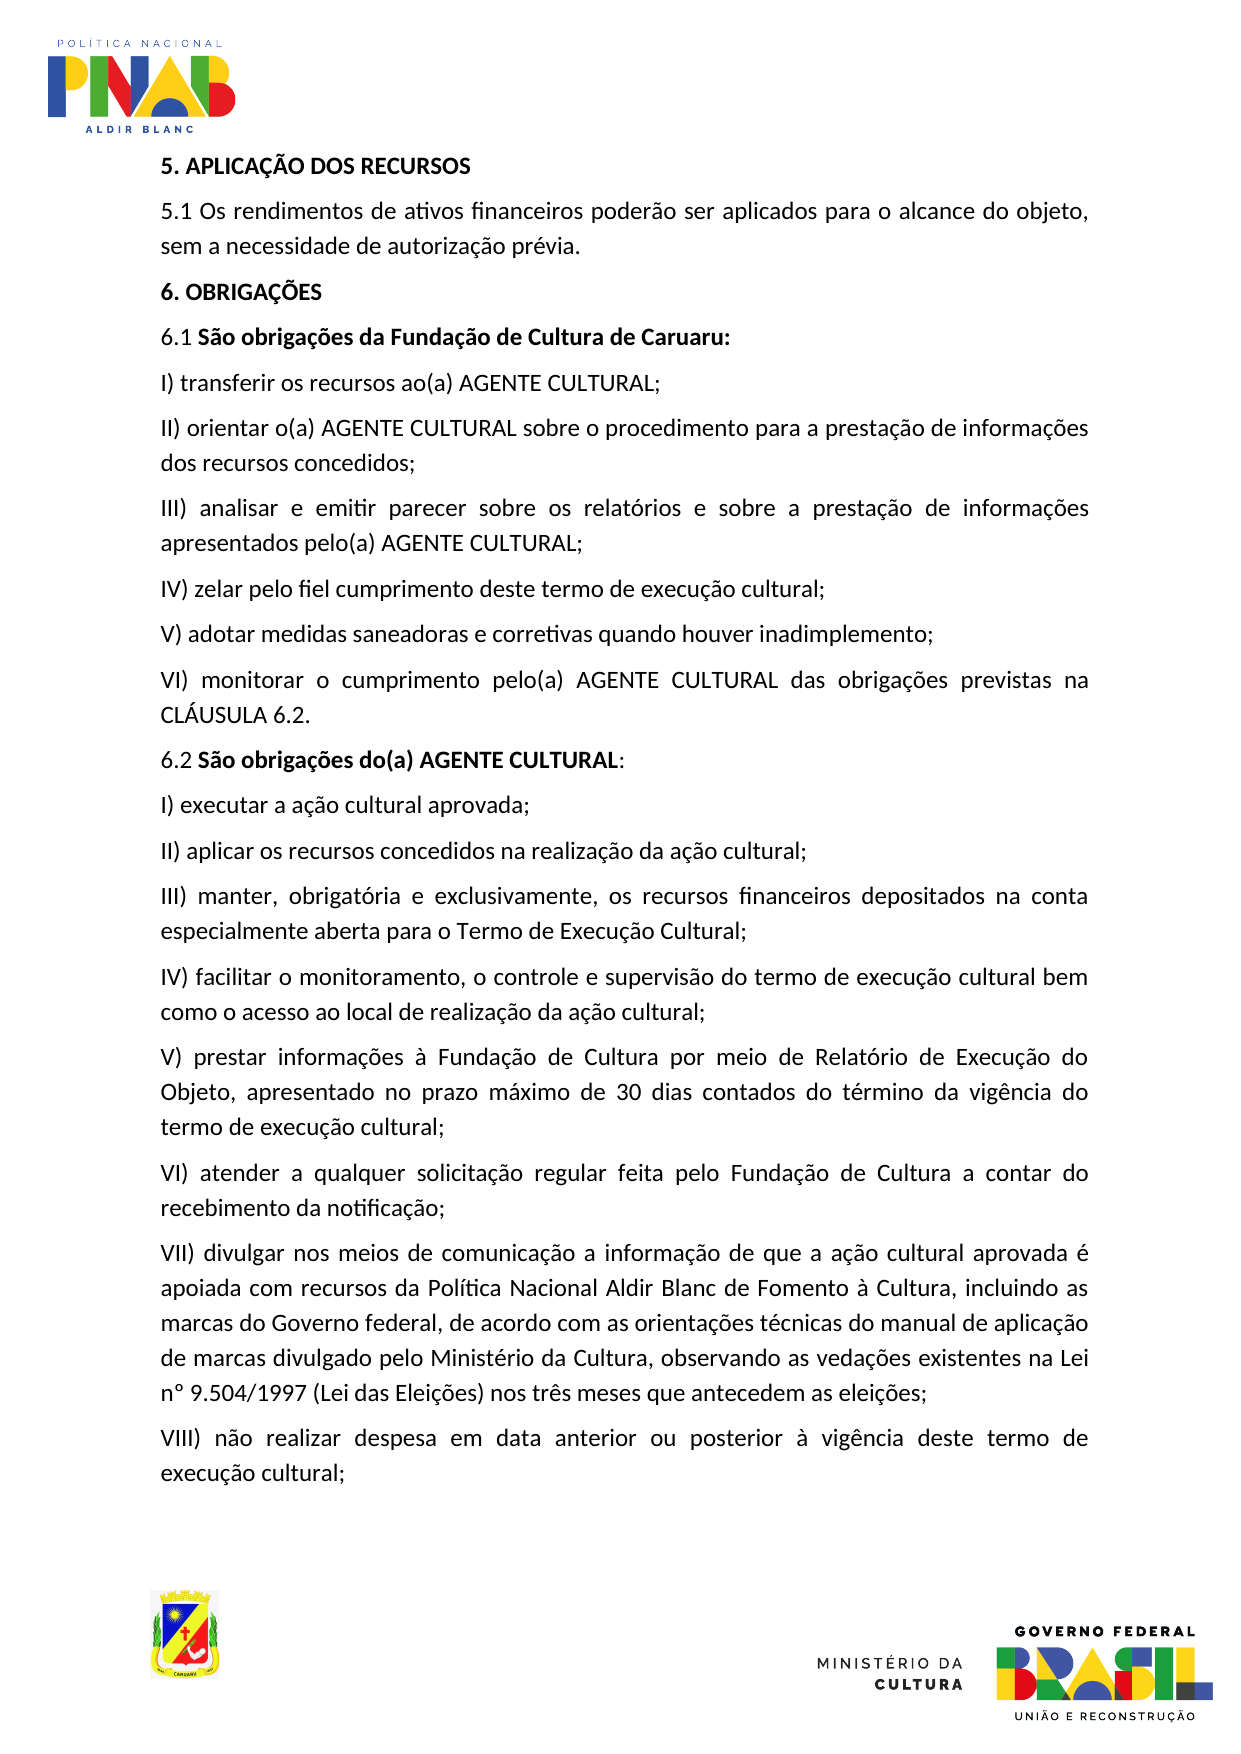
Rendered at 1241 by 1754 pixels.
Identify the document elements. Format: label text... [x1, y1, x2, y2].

text VIII) não realizar despesa em data anterior ou posterior à vigência deste termo de execução cultural; [160, 1422, 1090, 1488]
text II) orientar o(a) AGENTE CULTURAL sobre o procedimento para a prestação de informações dos recursos concedidos; [160, 412, 1090, 478]
text VI) monitorar o cumprimento pelo(a) AGENTE CULTURAL das obrigações previstas na CLÁUSULA 6.2. [160, 664, 1090, 729]
text V) prestar informações à Fundação de Cultura por meio de Relatório de Execução do Objeto, apresentado no prazo máximo de 30 dias contados do término da vigência do termo de execução cultural; [160, 1041, 1090, 1142]
text VI) atender a qualquer solicitação regular feita pelo Fundação de Cultura a contar do recebimento da notificação; [160, 1157, 1090, 1222]
text I) executar a ação cultural aprovada; [160, 789, 1090, 820]
picture [3, 2, 1241, 1752]
text 5.1 Os rendimentos de ativos financeiros poderão ser aplicados para o alcance do objeto, sem a necessidade de autorização prévia. [160, 195, 1090, 261]
text IV) facilitar o monitoramento, o controle e supervisão do termo de execução cultural bem como o acesso ao local de realização da ação cultural; [160, 961, 1090, 1026]
text III) manter, obrigatória e exclusivamente, os recursos financeiros depositados na conta especialmente aberta para o Termo de Execução Cultural; [160, 880, 1090, 946]
text V) adotar medidas saneadoras e corretivas quando houver inadimplemento; [160, 618, 1090, 649]
text 5. APLICAÇÃO DOS RECURSOS [160, 150, 1090, 181]
text IV) zelar pelo fiel cumprimento deste termo de execução cultural; [160, 573, 1090, 603]
text 6.1 São obrigações da Fundação de Cultura de Caruaru: [160, 321, 1090, 352]
text I) transferir os recursos ao(a) AGENTE CULTURAL; [160, 367, 1090, 397]
text 6.2 São obrigações do(a) AGENTE CULTURAL: [160, 744, 1090, 775]
text III) analisar e emitir parecer sobre os relatórios e sobre a prestação de informações apresentados pelo(a) AGENTE CULTURAL; [160, 492, 1090, 558]
text VII) divulgar nos meios de comunicação a informação de que a ação cultural aprovada é apoiada com recursos da Política Nacional Aldir Blanc de Fomento à Cultura, incluindo as marcas do Governo federal, de acordo com as orientações técnicas do manual de aplicação de marcas divulgado pelo Ministério da Cultura, observando as vedações existentes na Lei nº 9.504/1997 (Lei das Eleições) nos três meses que antecedem as eleições; [160, 1237, 1090, 1408]
text 6. OBRIGAÇÕES [160, 276, 1090, 306]
text II) aplicar os recursos concedidos na realização da ação cultural; [160, 835, 1090, 866]
